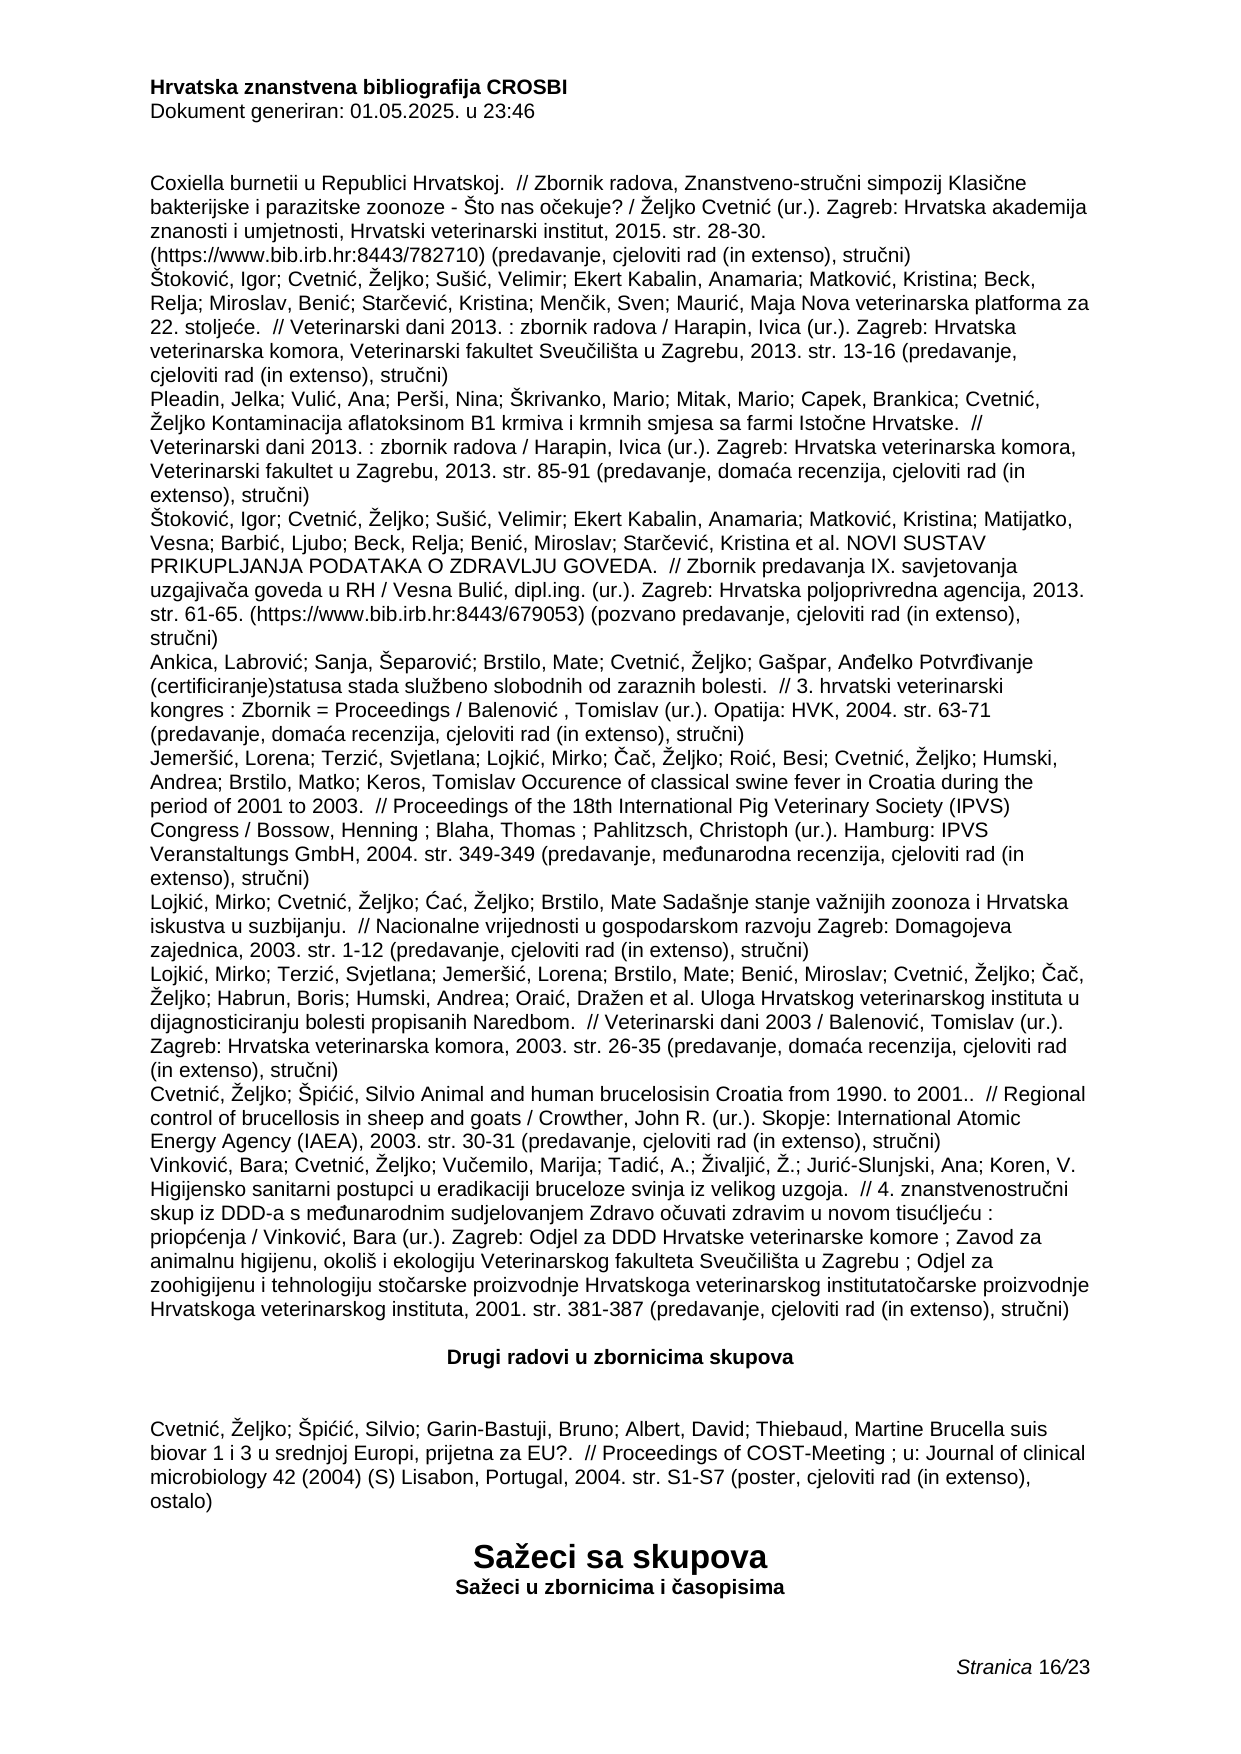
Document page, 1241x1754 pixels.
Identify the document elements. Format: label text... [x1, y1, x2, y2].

text Štoković, Igor; Cvetnić, Željko; Sušić, Velimir; Ekert Kabalin, Anamaria; Matković, Kristina; Beck, Relja; Miroslav, Benić; Starčević, Kristina; Menčik, Sven; Maurić, Maja [150, 267, 1090, 387]
text Cvetnić, Željko; Špićić, Silvio [150, 1081, 1090, 1153]
text Ankica, Labrović; Sanja, Šeparović; Brstilo, Mate; Cvetnić, Željko; Gašpar, Anđelko [150, 650, 1090, 746]
subtitle Sažeci u zbornicima i časopisima [150, 1575, 1090, 1599]
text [150, 171, 1090, 267]
subtitle Drugi radovi u zbornicima skupova [150, 1345, 1090, 1369]
text Štoković, Igor; Cvetnić, Željko; Sušić, Velimir; Ekert Kabalin, Anamaria; Matković, Kristina; Matijatko, Vesna; Barbić, Ljubo; Beck, Relja; Benić, Miroslav; Starčević, Kristina et al. [150, 506, 1090, 650]
text Pleadin, Jelka; Vulić, Ana; Perši, Nina; Škrivanko, Mario; Mitak, Mario; Capek, Brankica; Cvetnić, Željko [150, 387, 1090, 506]
text Cvetnić, Željko; Špićić, Silvio; Garin-Bastuji, Bruno; Albert, David; Thiebaud, Martine [150, 1417, 1090, 1513]
text Jemeršić, Lorena; Terzić, Svjetlana; Lojkić, Mirko; Čač, Željko; Roić, Besi; Cvetnić, Željko; Humski, Andrea; Brstilo, Matko; Keros, Tomislav [150, 746, 1090, 890]
text Vinković, Bara; Cvetnić, Željko; Vučemilo, Marija; Tadić, A.; Živaljić, Ž.; Jurić-Slunjski, Ana; Koren, V. [150, 1153, 1090, 1321]
text Lojkić, Mirko; Terzić, Svjetlana; Jemeršić, Lorena; Brstilo, Mate; Benić, Miroslav; Cvetnić, Željko; Čač, Željko; Habrun, Boris; Humski, Andrea; Oraić, Dražen et al. [150, 962, 1090, 1081]
text Lojkić, Mirko; Cvetnić, Željko; Ćać, Željko; Brstilo, Mate [150, 890, 1090, 962]
subtitle Sažeci sa skupova [150, 1537, 1090, 1575]
